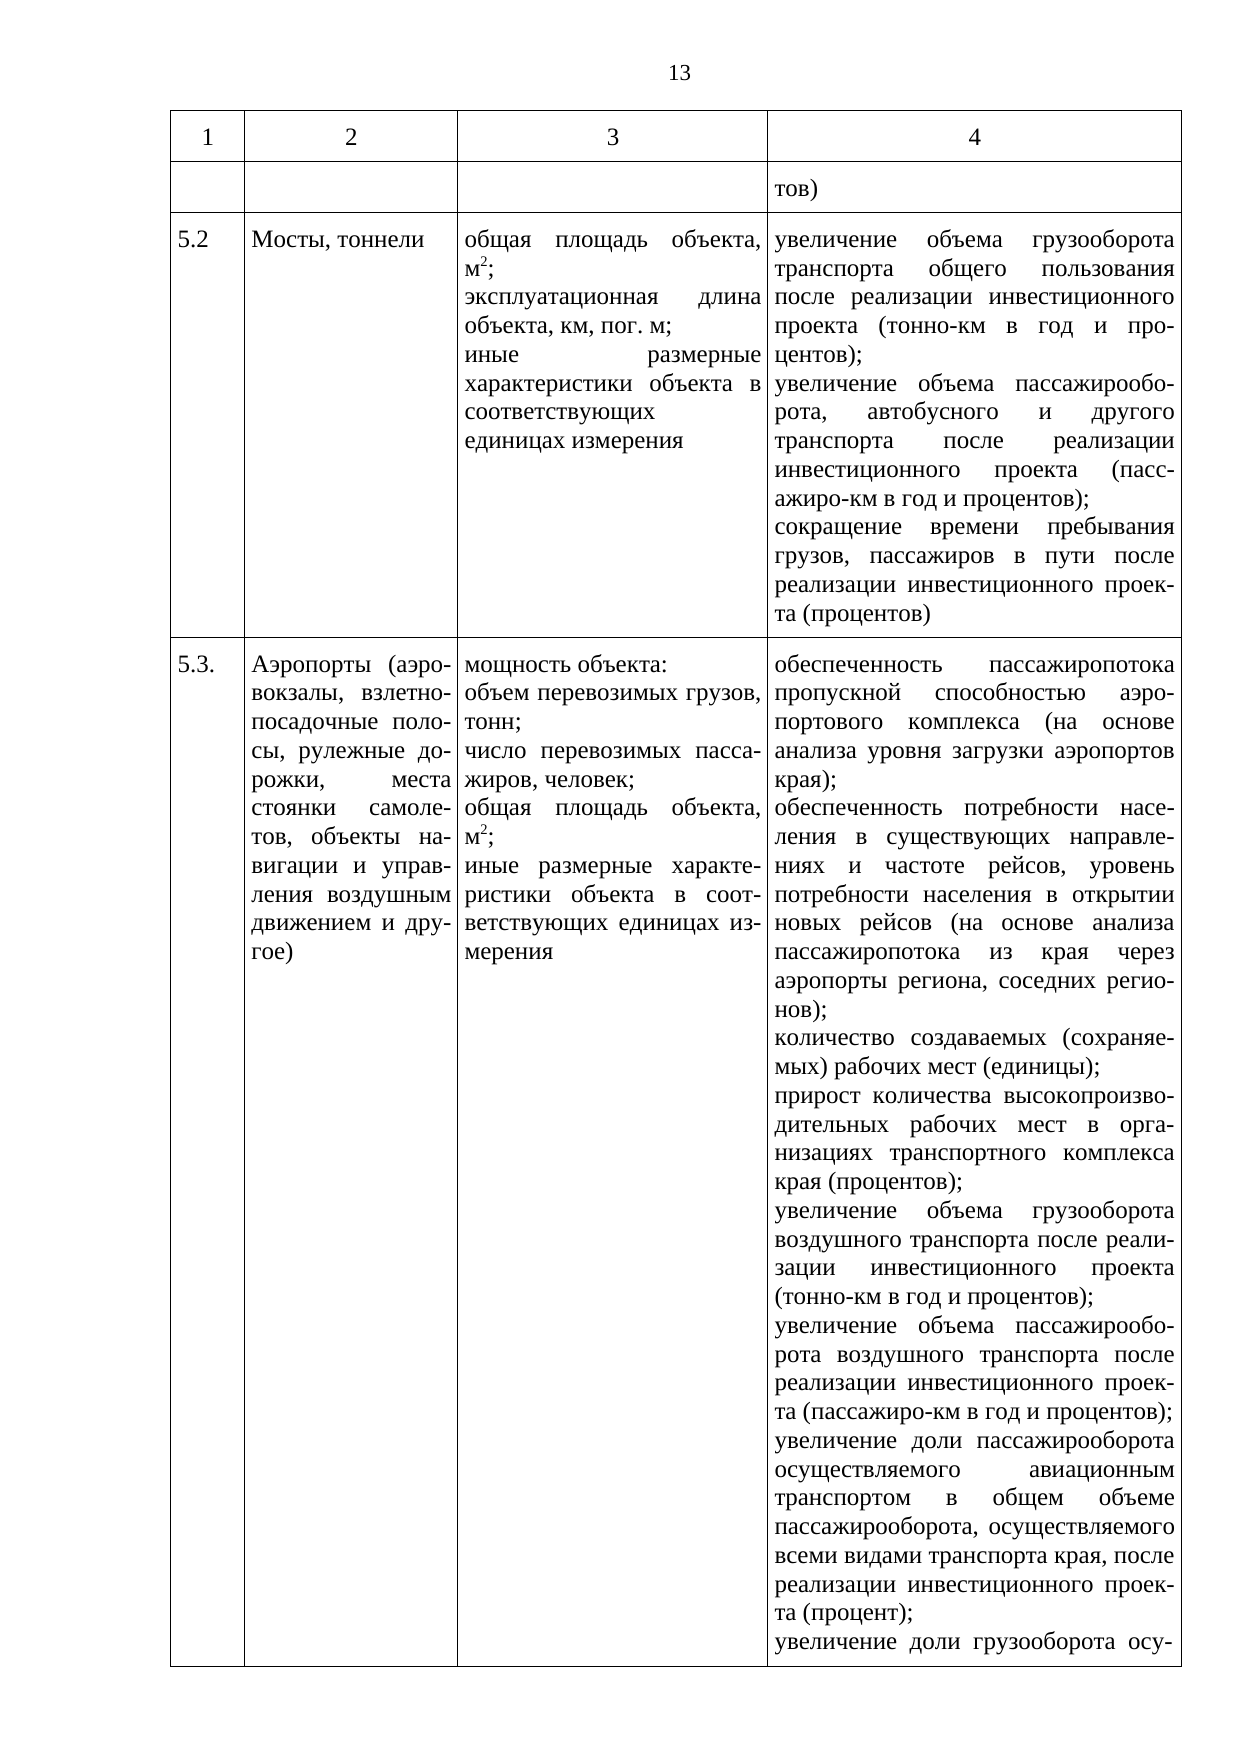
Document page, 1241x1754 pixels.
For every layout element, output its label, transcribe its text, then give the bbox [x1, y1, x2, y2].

table_cell Мосты, тоннели [245, 213, 457, 637]
table_cell Аэропорты (аэро-вокзалы, взлетно-посадочные поло-сы, рулежные до-рожки, места стоянки самоле-тов, объекты на-вигации и управ-ления воздушным движением и дру-гое) [245, 638, 457, 1666]
table_cell мощность объекта: объем перевозимых грузов, тонн; число перевозимых пасса-жиров, человек; общая площадь объекта, м2; иные размерные характе-ристики объекта в соот-ветствующих единицах из-мерения [458, 638, 767, 1666]
table_header 4 [768, 111, 1181, 161]
text 13 [177, 59, 1181, 86]
table_header 1 [171, 111, 244, 161]
table_cell общая площадь объекта, м2; эксплуатационная длина объекта, км, пог. м; иные размерные характеристики объекта в соответствующих единицах измерения [458, 213, 767, 637]
table_cell 5.2 [171, 213, 244, 637]
table_cell [171, 162, 244, 212]
table_header 3 [458, 111, 767, 161]
table_cell тов) [768, 162, 1181, 212]
table_header 2 [245, 111, 457, 161]
table_cell увеличение объема грузооборота транспорта общего пользования после реализации инвестиционного проекта (тонно-км в год и про-центов); увеличение объема пассажирообо-рота, автобусного и другого транспорта после реализации инвестиционного проекта (пасс-ажиро-км в год и процентов); сокращение времени пребывания грузов, пассажиров в пути после реализации инвестиционного проек-та (процентов) [768, 213, 1181, 637]
table_cell [458, 162, 767, 212]
table_cell 5.3. [171, 638, 244, 1666]
table_cell обеспеченность пассажиропотока пропускной способностью аэро-портового комплекса (на основе анализа уровня загрузки аэропортов края); обеспеченность потребности насе-ления в существующих направле-ниях и частоте рейсов, уровень потребности населения в открытии новых рейсов (на основе анализа пассажиропотока из края через аэропорты региона, соседних регио-нов); количество создаваемых (сохраняе-мых) рабочих мест (единицы); прирост количества высокопроизво-дительных рабочих мест в орга-низациях транспортного комплекса края (процентов); увеличение объема грузооборота воздушного транспорта после реали-зации инвестиционного проекта (тонно-км в год и процентов); увеличение объема пассажирообо-рота воздушного транспорта после реализации инвестиционного проек-та (пассажиро-км в год и процентов); увеличение доли пассажирооборота осуществляемого авиационным транспортом в общем объеме пассажирооборота, осуществляемого всеми видами транспорта края, после реализации инвестиционного проек-та (процент); увеличение доли грузооборота осу- [768, 638, 1181, 1666]
table_cell [245, 162, 457, 212]
